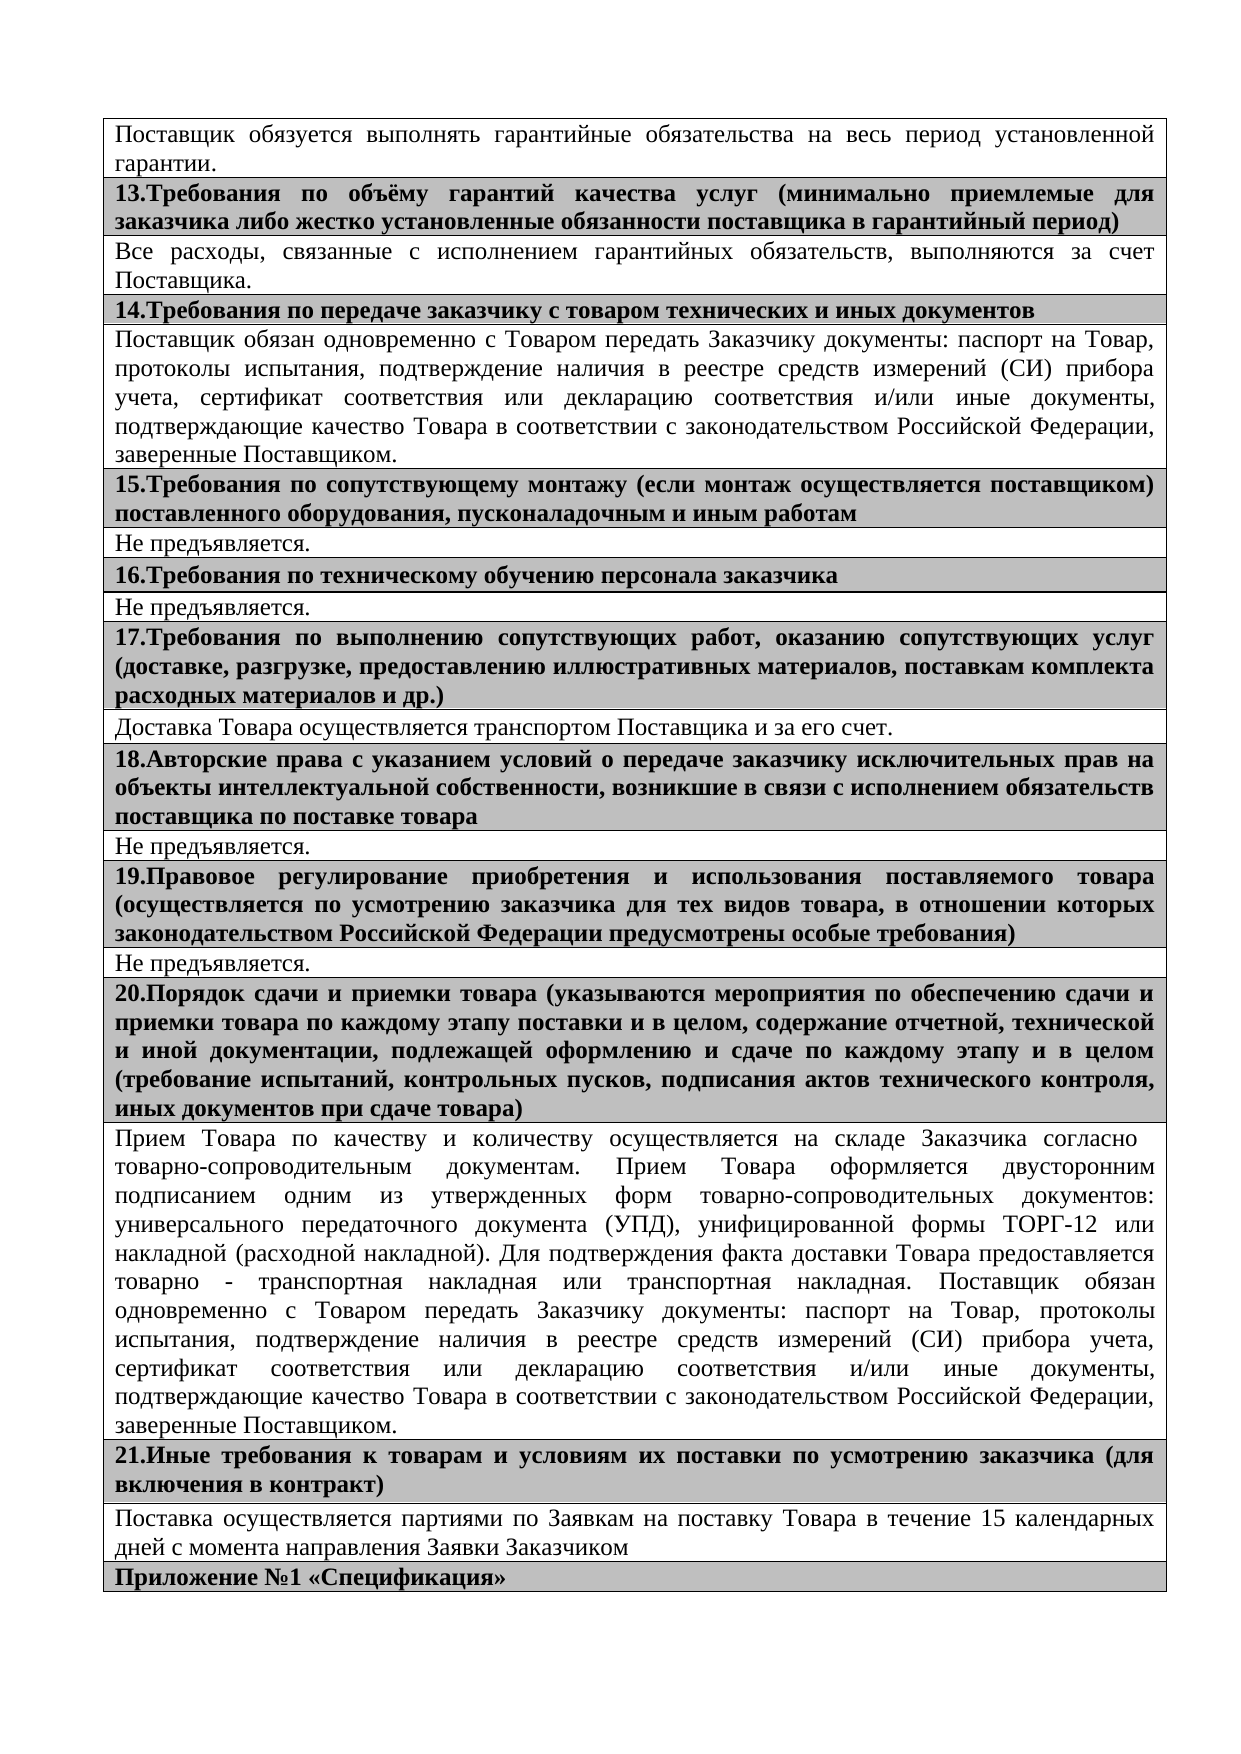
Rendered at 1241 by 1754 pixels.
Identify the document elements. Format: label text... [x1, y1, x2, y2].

table_cell 13.Требования по объёму гарантий качества услуг (минимально приемлемые для заказчика либо жестко установленные обязанности поставщика в гарантийный период) [104, 178, 1166, 235]
table_cell 14.Требования по передаче заказчику с товаром технических и иных документов [104, 295, 1166, 323]
table_cell Не предъявляется. [104, 593, 1166, 621]
table_cell Приложение №1 «Спецификация» [104, 1562, 1166, 1591]
table_cell Доставка Товара осуществляется транспортом Поставщика и за его счет. [104, 710, 1166, 743]
table_cell Не предъявляется. [104, 528, 1166, 557]
table_cell 18.Авторские права с указанием условий о передаче заказчику исключительных прав на объекты интеллектуальной собственности, возникшие в связи с исполнением обязательств поставщика по поставке товара [104, 744, 1166, 830]
table_cell Поставщик обязуется выполнять гарантийные обязательства на весь период установленной гарантии. [104, 119, 1166, 177]
table_cell 20.Порядок сдачи и приемки товара (указываются мероприятия по обеспечению сдачи и приемки товара по каждому этапу поставки и в целом, содержание отчетной, технической и иной документации, подлежащей оформлению и сдаче по каждому этапу и в целом (требование испытаний, контрольных пусков, подписания актов технического контроля, иных документов при сдаче товара) [104, 978, 1166, 1122]
table_cell 15.Требования по сопутствующему монтажу (если монтаж осуществляется поставщиком) поставленного оборудования, пусконаладочным и иным работам [104, 469, 1166, 527]
table_cell Прием Товара по качеству и количеству осуществляется на складе Заказчика согласно товарно-сопроводительным документам. Прием Товара оформляется двусторонним подписанием одним из утвержденных форм товарно-сопроводительных документов: универсального передаточного документа (УПД), унифицированной формы ТОРГ-12 или накладной (расходной накладной). Для подтверждения факта доставки Товара предоставляется товарно - транспортная накладная или транспортная накладная. Поставщик обязан одновременно с Товаром передать Заказчику документы: паспорт на Товар, протоколы испытания, подтверждение наличия в реестре средств измерений (СИ) прибора учета, сертификат соответствия или декларацию соответствия и/или иные документы, подтверждающие качество Товара в соответствии с законодательством Российской Федерации, заверенные Поставщиком. [104, 1123, 1166, 1439]
table_cell 17.Требования по выполнению сопутствующих работ, оказанию сопутствующих услуг (доставке, разгрузке, предоставлению иллюстративных материалов, поставкам комплекта расходных материалов и др.) [104, 622, 1166, 708]
table_cell Не предъявляется. [104, 831, 1166, 860]
table_cell 16.Требования по техническому обучению персонала заказчика [104, 558, 1166, 591]
table_cell 21.Иные требования к товарам и условиям их поставки по усмотрению заказчика (для включения в контракт) [104, 1440, 1166, 1502]
table_cell Все расходы, связанные с исполнением гарантийных обязательств, выполняются за счет Поставщика. [104, 236, 1166, 294]
table_cell 19.Правовое регулирование приобретения и использования поставляемого товара (осуществляется по усмотрению заказчика для тех видов товара, в отношении которых законодательством Российской Федерации предусмотрены особые требования) [104, 861, 1166, 947]
table_cell Поставщик обязан одновременно с Товаром передать Заказчику документы: паспорт на Товар, протоколы испытания, подтверждение наличия в реестре средств измерений (СИ) прибора учета, сертификат соответствия или декларацию соответствия и/или иные документы, подтверждающие качество Товара в соответствии с законодательством Российской Федерации, заверенные Поставщиком. [104, 325, 1166, 468]
table_cell Поставка осуществляется партиями по Заявкам на поставку Товара в течение 15 календарных дней с момента направления Заявки Заказчиком [104, 1504, 1166, 1561]
table_cell Не предъявляется. [104, 948, 1166, 977]
